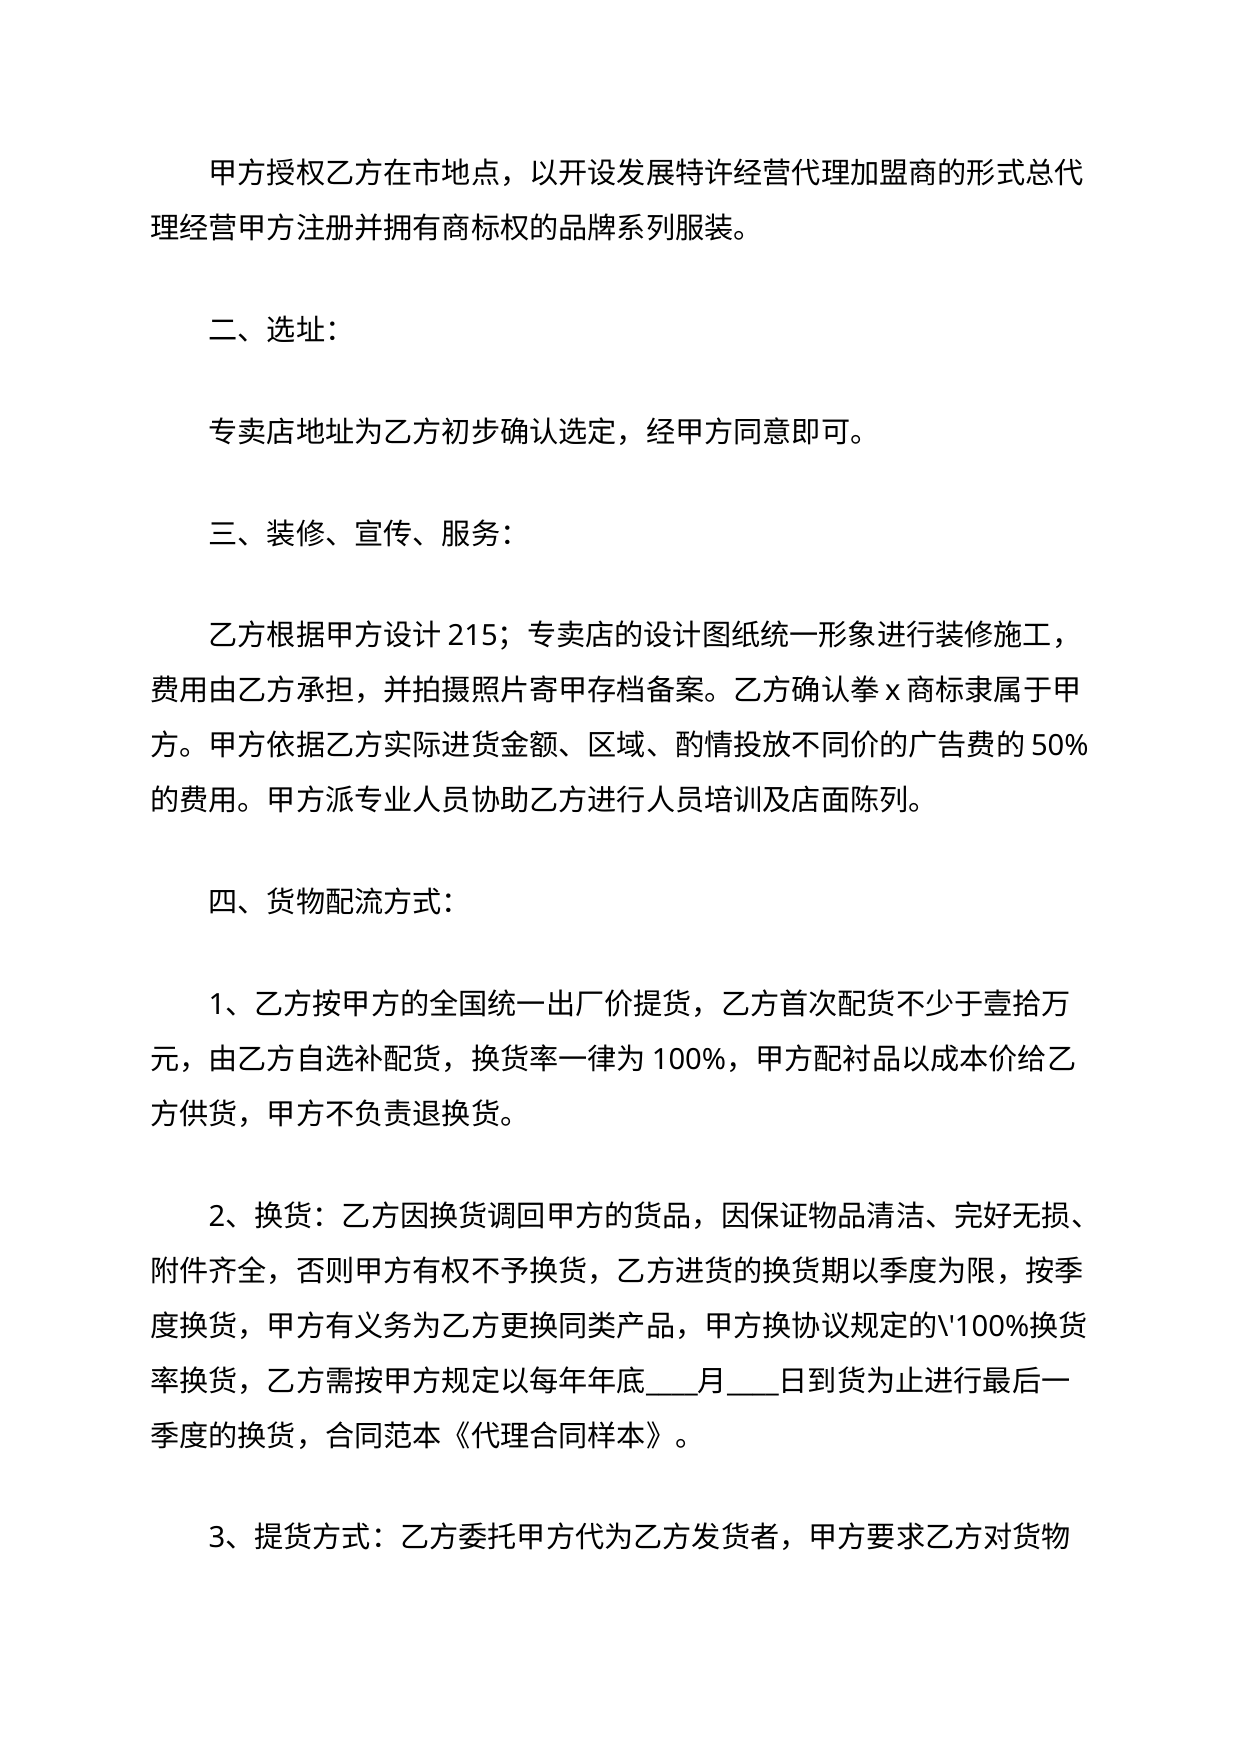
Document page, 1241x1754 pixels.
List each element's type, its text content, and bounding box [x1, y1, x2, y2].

text 乙方根据甲方设计215；专卖店的设计图纸统一形象进行装修施工，费用由乙方承担，并拍摄照片寄甲存档备案。乙方确认拳x商标隶属于甲方。甲方依据乙方实际进货金额、区域、酌情投放不同价的广告费的50%的费用。甲方派专业人员协助乙方进行人员培训及店面陈列。 [150, 612, 1090, 819]
text 1、乙方按甲方的全国统一出厂价提货，乙方首次配货不少于壹拾万元，由乙方自选补配货，换货率一律为100%，甲方配衬品以成本价给乙方供货，甲方不负责退换货。 [150, 981, 1090, 1133]
text 2、换货：乙方因换货调回甲方的货品，因保证物品清洁、完好无损、附件齐全，否则甲方有权不予换货，乙方进货的换货期以季度为限，按季度换货，甲方有义务为乙方更换同类产品，甲方换协议规定的\'100%换货率换货，乙方需按甲方规定以每年年底____月____日到货为止进行最后一季度的换货，合同范本《代理合同样本》。 [150, 1192, 1090, 1454]
text 专卖店地址为乙方初步确认选定，经甲方同意即可。 [150, 408, 1090, 451]
text 二、选址： [150, 307, 1090, 349]
text 三、装修、宣传、服务： [150, 510, 1090, 552]
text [150, 1514, 1090, 1556]
text 甲方授权乙方在市地点，以开设发展特许经营代理加盟商的形式总代理经营甲方注册并拥有商标权的品牌系列服装。 [150, 150, 1090, 247]
text 四、货物配流方式： [150, 879, 1090, 921]
